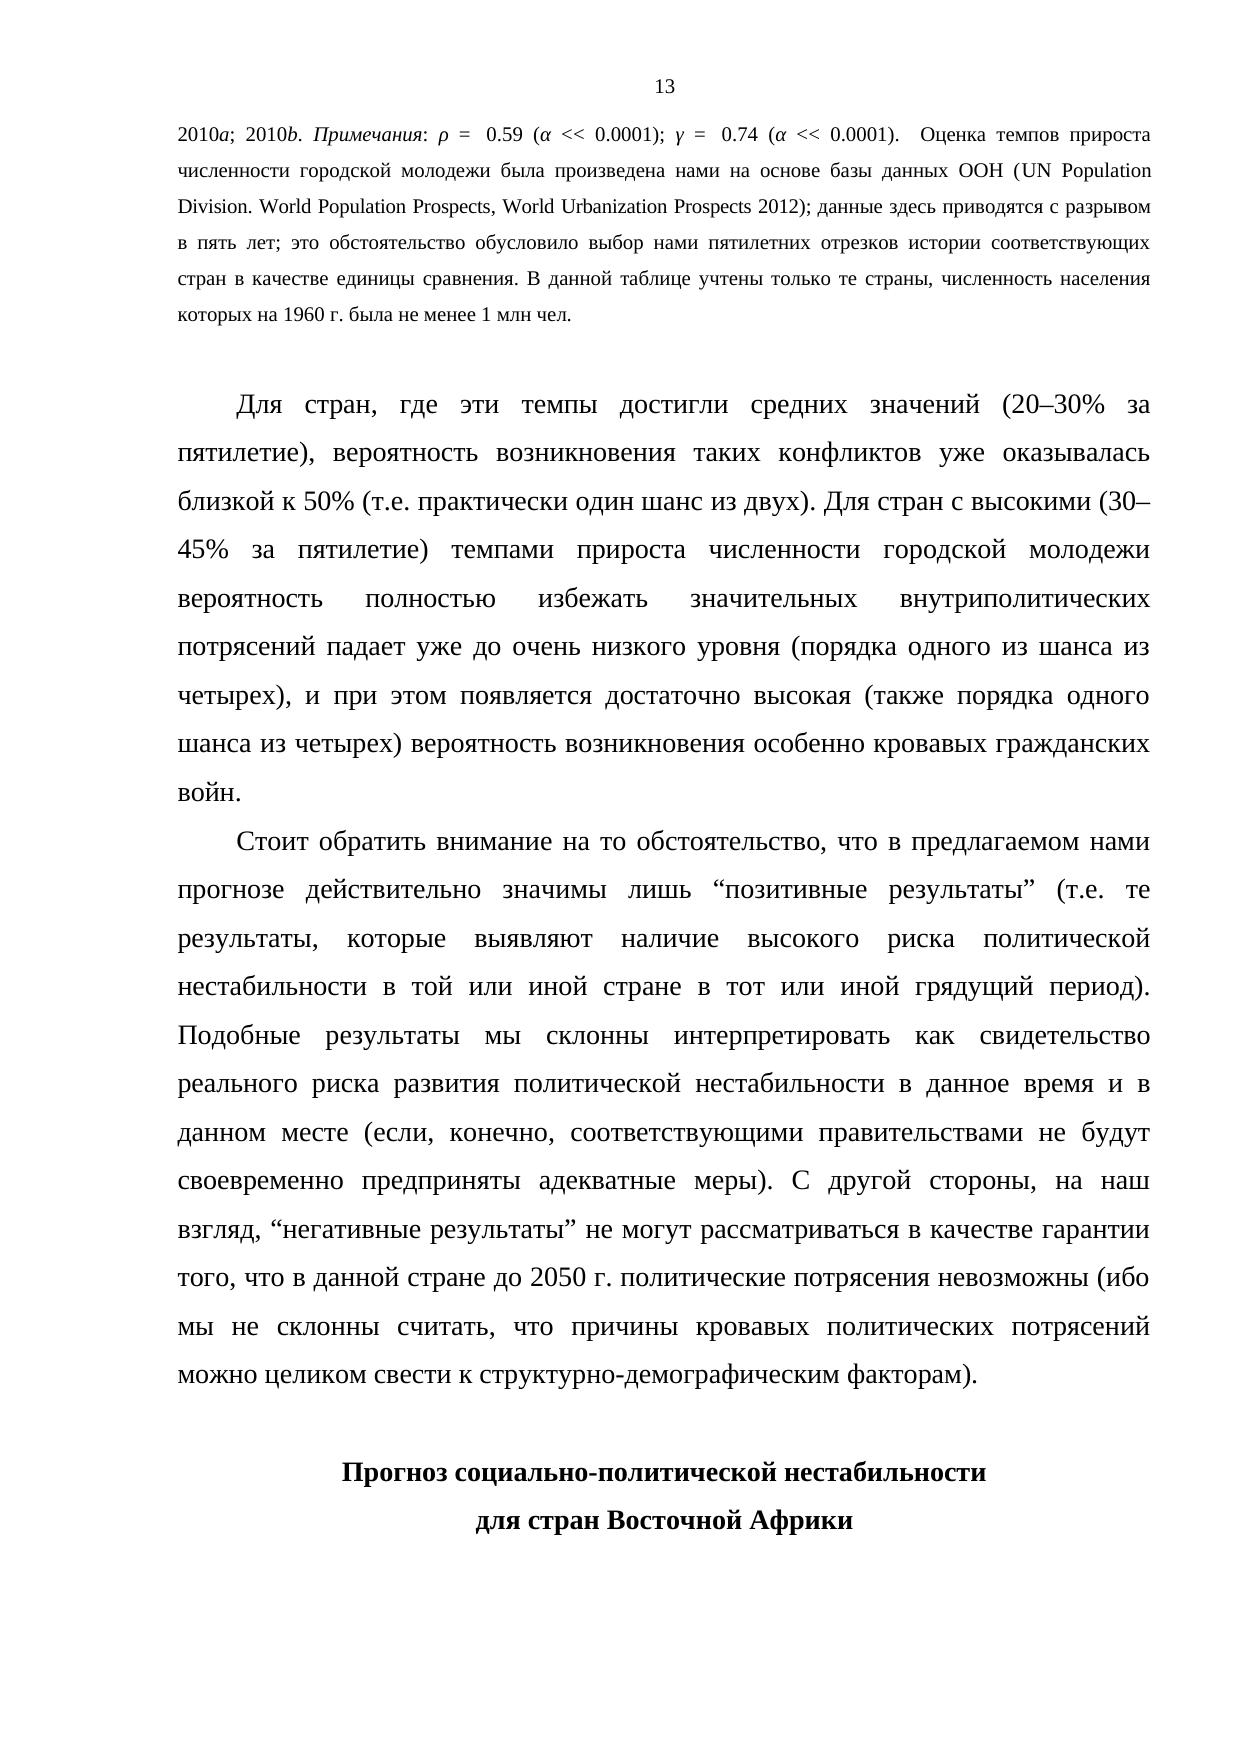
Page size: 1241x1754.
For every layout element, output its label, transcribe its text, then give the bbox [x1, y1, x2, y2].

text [177, 122, 1152, 326]
text Для стран, где эти темпы достигли средних значений (20–30% за пятилетие), вероятность возникновения таких конфликтов уже оказывалась близкой к 50% (т.е. практически один шанс из двух). Для стран с высокими (30–45% за пятилетие) темпами прироста численности городской молодежи вероятность полностью избежать значительных внутриполитических потрясений падает уже до очень низкого уровня (порядка одного из шанса из четырех), и при этом появляется достаточно высокая (также порядка одного шанса из четырех) вероятность возникновения особенно кровавых гражданских войн. [177, 387, 1152, 807]
text для стран Восточной Африки [177, 1503, 1152, 1536]
text Стоит обратить внимание на то обстоятельство, что в предлагаемом нами прогнозе действительно значимы лишь “позитивные результаты” (т.е. те результаты, которые выявляют наличие высокого риска политической нестабильности в той или иной стране в тот или иной грядущий период). Подобные результаты мы склонны интерпретировать как свидетельство реального риска развития политической нестабильности в данное время и в данном месте (если, конечно, соответствующими правительствами не будут своевременно предприняты адекватные меры). С другой стороны, на наш взгляд, “негативные результаты” не могут рассматриваться в качестве гарантии того, что в данной стране до 2050 г. политические потрясения невозможны (ибо мы не склонны считать, что причины кровавых политических потрясений можно целиком свести к структурно-демографическим факторам). [177, 823, 1152, 1390]
text Прогноз социально-политической нестабильности [177, 1454, 1152, 1487]
